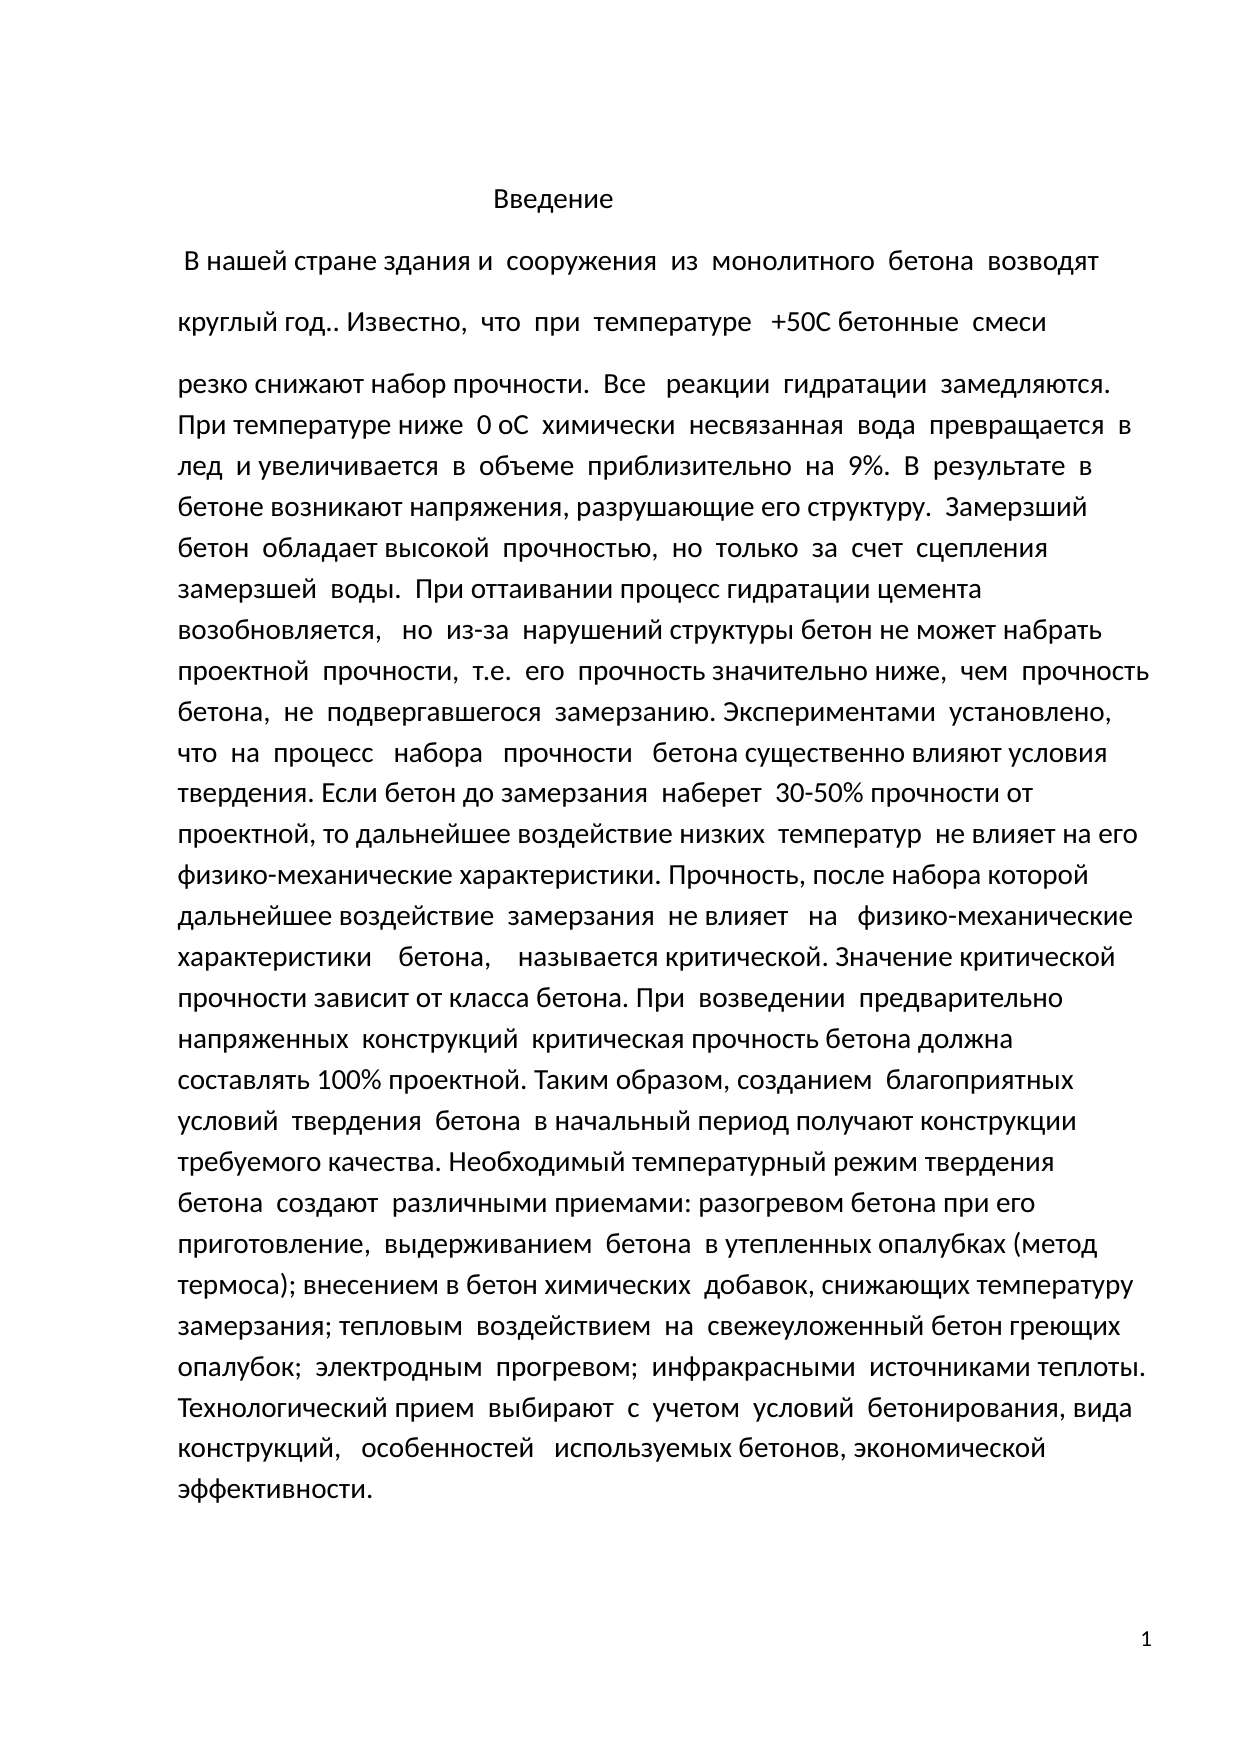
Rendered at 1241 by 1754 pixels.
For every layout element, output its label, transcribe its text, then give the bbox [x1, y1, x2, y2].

text резко снижают набор прочности. Все реакции гидратации замедляются. При температуре ниже 0 оС химически несвязанная вода превращается в лед и увеличивается в объеме приблизительно на 9%. В результате в бетоне возникают напряжения, разрушающие его структуру. Замерзший бетон обладает высокой прочностью, но только за счет сцепления замерзшей воды. При оттаивании процесс гидратации цемента возобновляется, но из-за нарушений структуры бетон не может набрать проектной прочности, т.е. его прочность значительно ниже, чем прочность бетона, не подвергавшегося замерзанию. Экспериментами установлено, что на процесс набора прочности бетона существенно влияют условия твердения. Если бетон до замерзания наберет 30-50% прочности от проектной, то дальнейшее воздействие низких температур не влияет на его физико-механические характеристики. Прочность, после набора которой дальнейшее воздействие замерзания не влияет на физико-механические характеристики бетона, называется критической. Значение критической прочности зависит от класса бетона. При возведении предварительно напряженных конструкций критическая прочность бетона должна составлять 100% проектной. Таким образом, созданием благоприятных условий твердения бетона в начальный период получают конструкции требуемого качества. Необходимый температурный режим твердения бетона создают различными приемами: разогревом бетона при его приготовление, выдерживанием бетона в утепленных опалубках (метод термоса); внесением в бетон химических добавок, снижающих температуру замерзания; тепловым воздействием на свежеуложенный бетон греющих опалубок; электродным прогревом; инфракрасными источниками теплоты. Технологический прием выбирают с учетом условий бетонирования, вида конструкций, особенностей используемых бетонов, экономической эффективности. [177, 365, 1152, 1506]
text В нашей стране здания и сооружения из монолитного бетона возводят [177, 242, 1152, 277]
text круглый год.. Известно, что при температуре +50С бетонные смеси [177, 303, 1152, 339]
text Введение [177, 180, 1152, 216]
